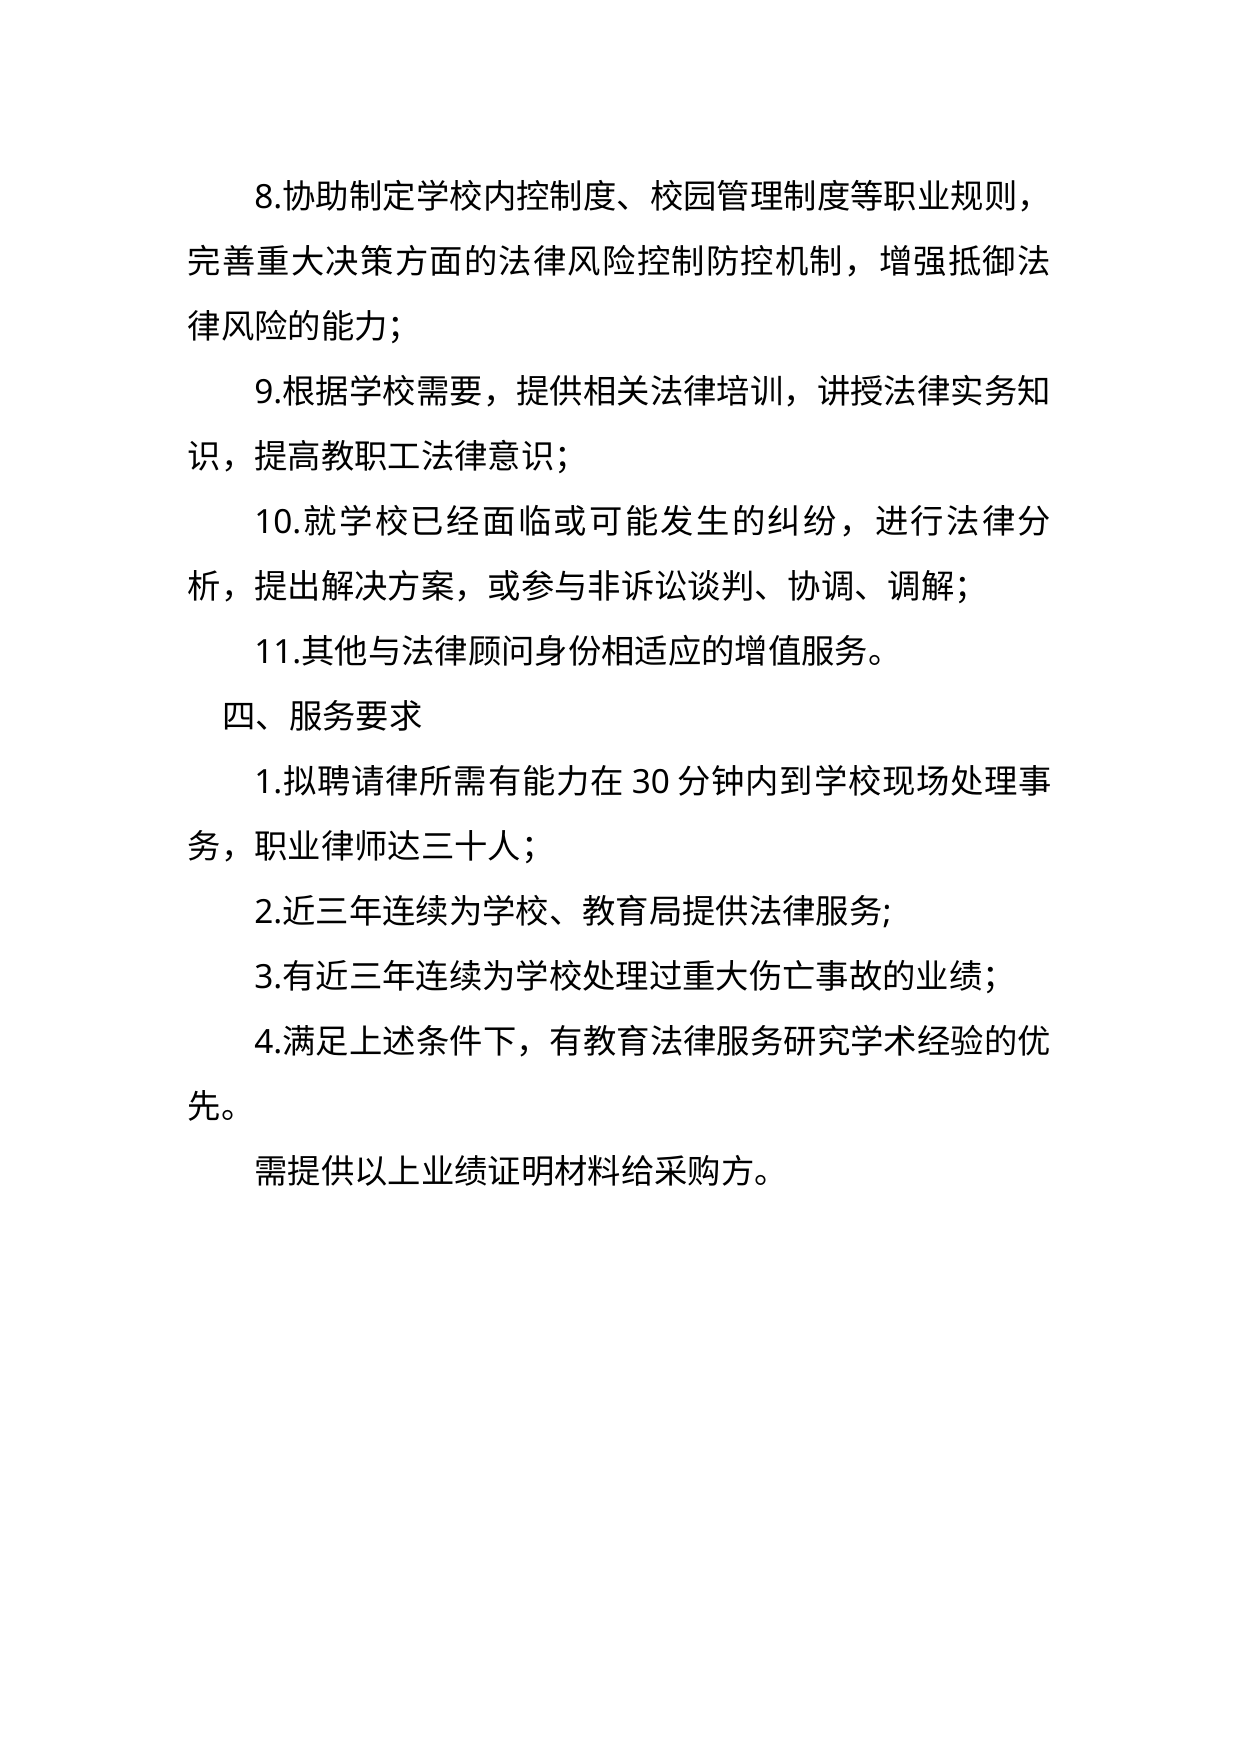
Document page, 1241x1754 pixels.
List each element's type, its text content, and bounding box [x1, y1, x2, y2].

text 8.协助制定学校内控制度、校园管理制度等职业规则，完善重大决策方面的法律风险控制防控机制，增强抵御法律风险的能力； [187, 162, 1053, 357]
text 3.有近三年连续为学校处理过重大伤亡事故的业绩； [187, 942, 1053, 1007]
text 1.拟聘请律所需有能力在30分钟内到学校现场处理事务，职业律师达三十人； [187, 747, 1053, 877]
text 11.其他与法律顾问身份相适应的增值服务。 四、服务要求 [187, 617, 1053, 747]
text 9.根据学校需要，提供相关法律培训，讲授法律实务知识，提高教职工法律意识； [187, 357, 1053, 487]
text 4.满足上述条件下，有教育法律服务研究学术经验的优先。 [187, 1007, 1053, 1137]
text 10.就学校已经面临或可能发生的纠纷，进行法律分析，提出解决方案，或参与非诉讼谈判、协调、调解； [187, 487, 1053, 617]
text 需提供以上业绩证明材料给采购方。 [187, 1137, 1053, 1202]
text 2.近三年连续为学校、教育局提供法律服务; [187, 877, 1053, 942]
